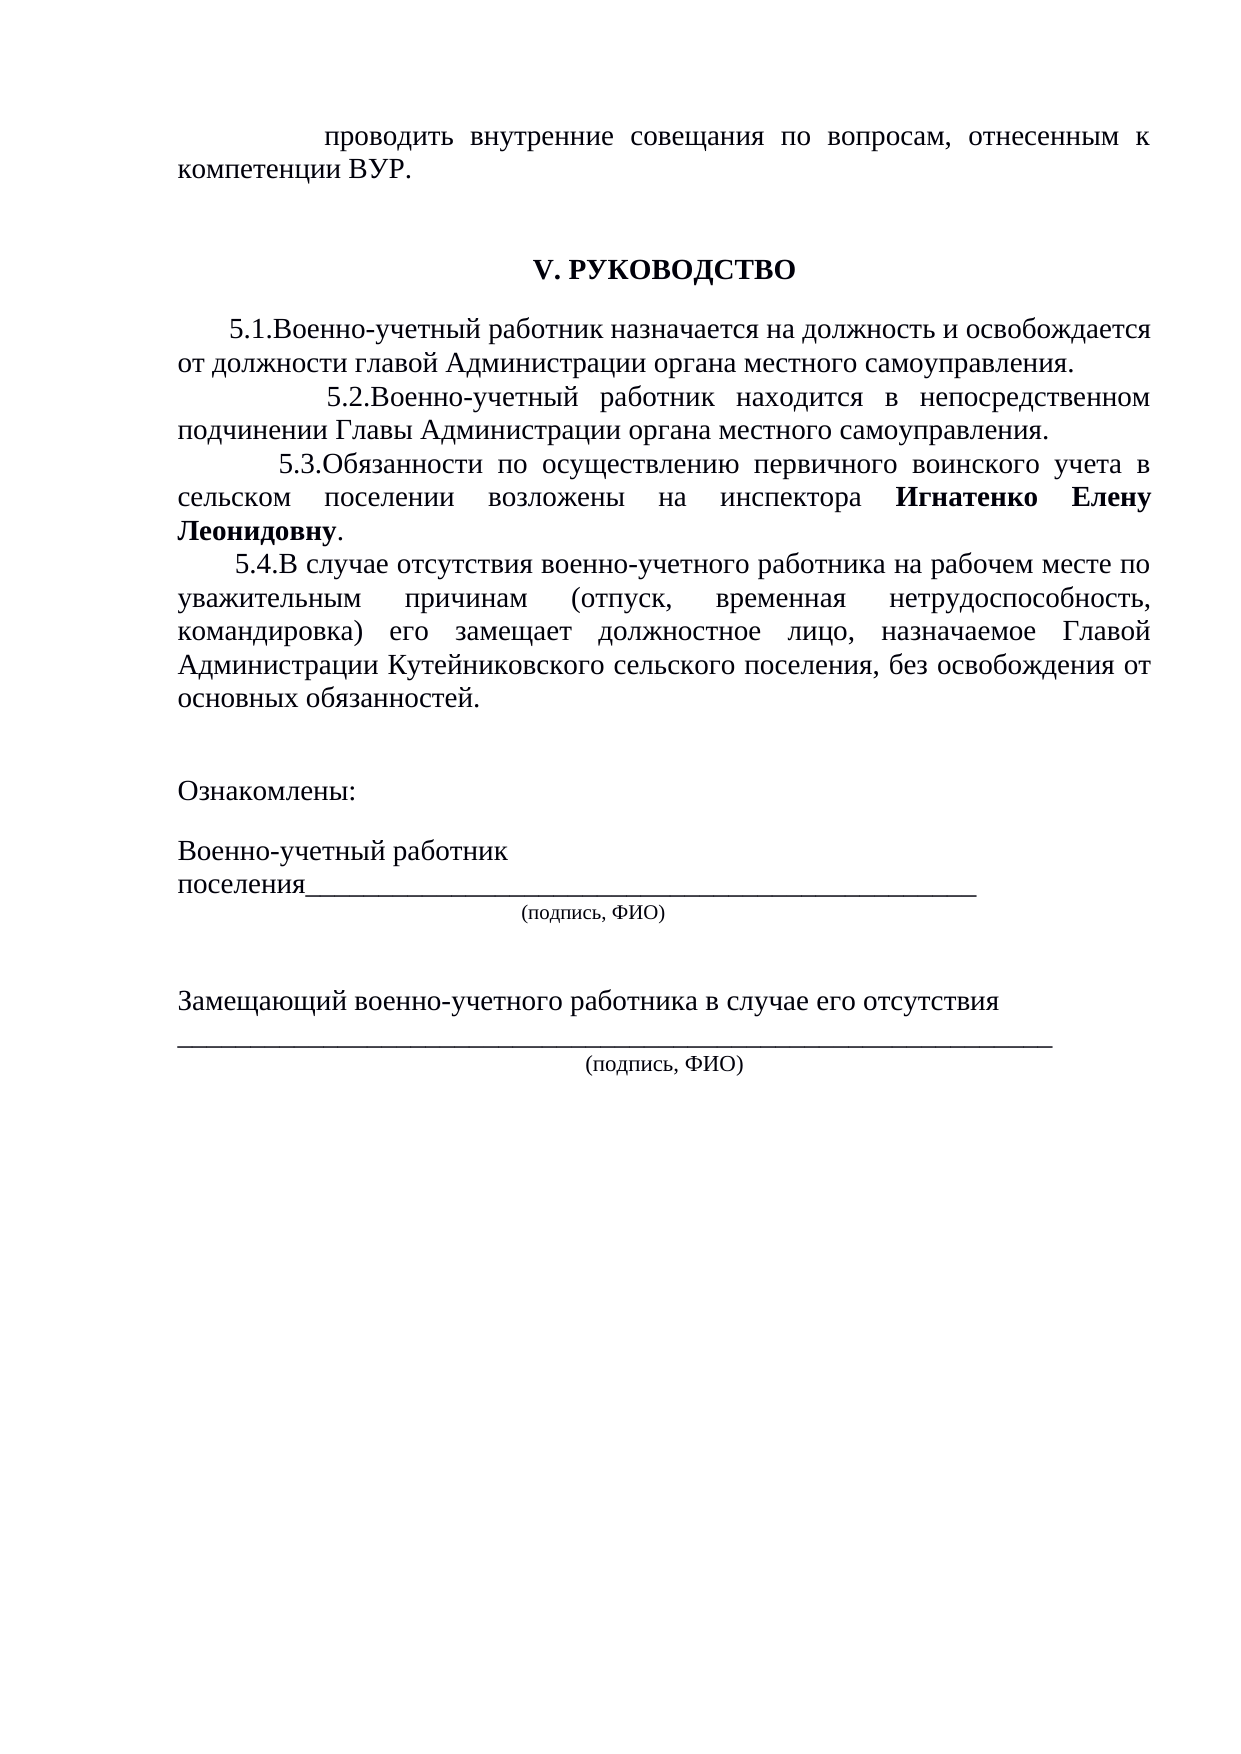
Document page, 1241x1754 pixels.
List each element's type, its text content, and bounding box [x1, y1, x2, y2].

text (подпись, ФИО) [177, 900, 1152, 924]
text Ознакомлены: [177, 773, 1152, 807]
text Военно-учетный работник поселения______________________________________________ [177, 833, 1152, 900]
text проводить внутренние совещания по вопросам, отнесенным к компетенции ВУР. [177, 118, 1152, 185]
text 5.2.Военно-учетный работник находится в непосредственном подчинении Главы Администрации органа местного самоуправления. [177, 379, 1152, 446]
text 5.1.Военно-учетный работник назначается на должность и освобождается от должности главой Администрации органа местного самоуправления. [177, 312, 1152, 379]
text V. РУКОВОДСТВО [177, 252, 1152, 286]
text 5.4.В случае отсутствия военно-учетного работника на рабочем месте по уважительным причинам (отпуск, временная нетрудоспособность, командировка) его замещает должностное лицо, назначаемое Главой Администрации Кутейниковского сельского поселения, без освобождения от основных обязанностей. [177, 546, 1152, 714]
text (подпись, ФИО) [177, 1051, 1152, 1077]
text 5.3.Обязанности по осуществлению первичного воинского учета в сельском поселении возложены на инспектора Игнатенко Елену Леонидовну. [177, 446, 1152, 546]
text Замещающий военно-учетного работника в случае его отсутствия ____________________________________________________________ [177, 983, 1152, 1051]
